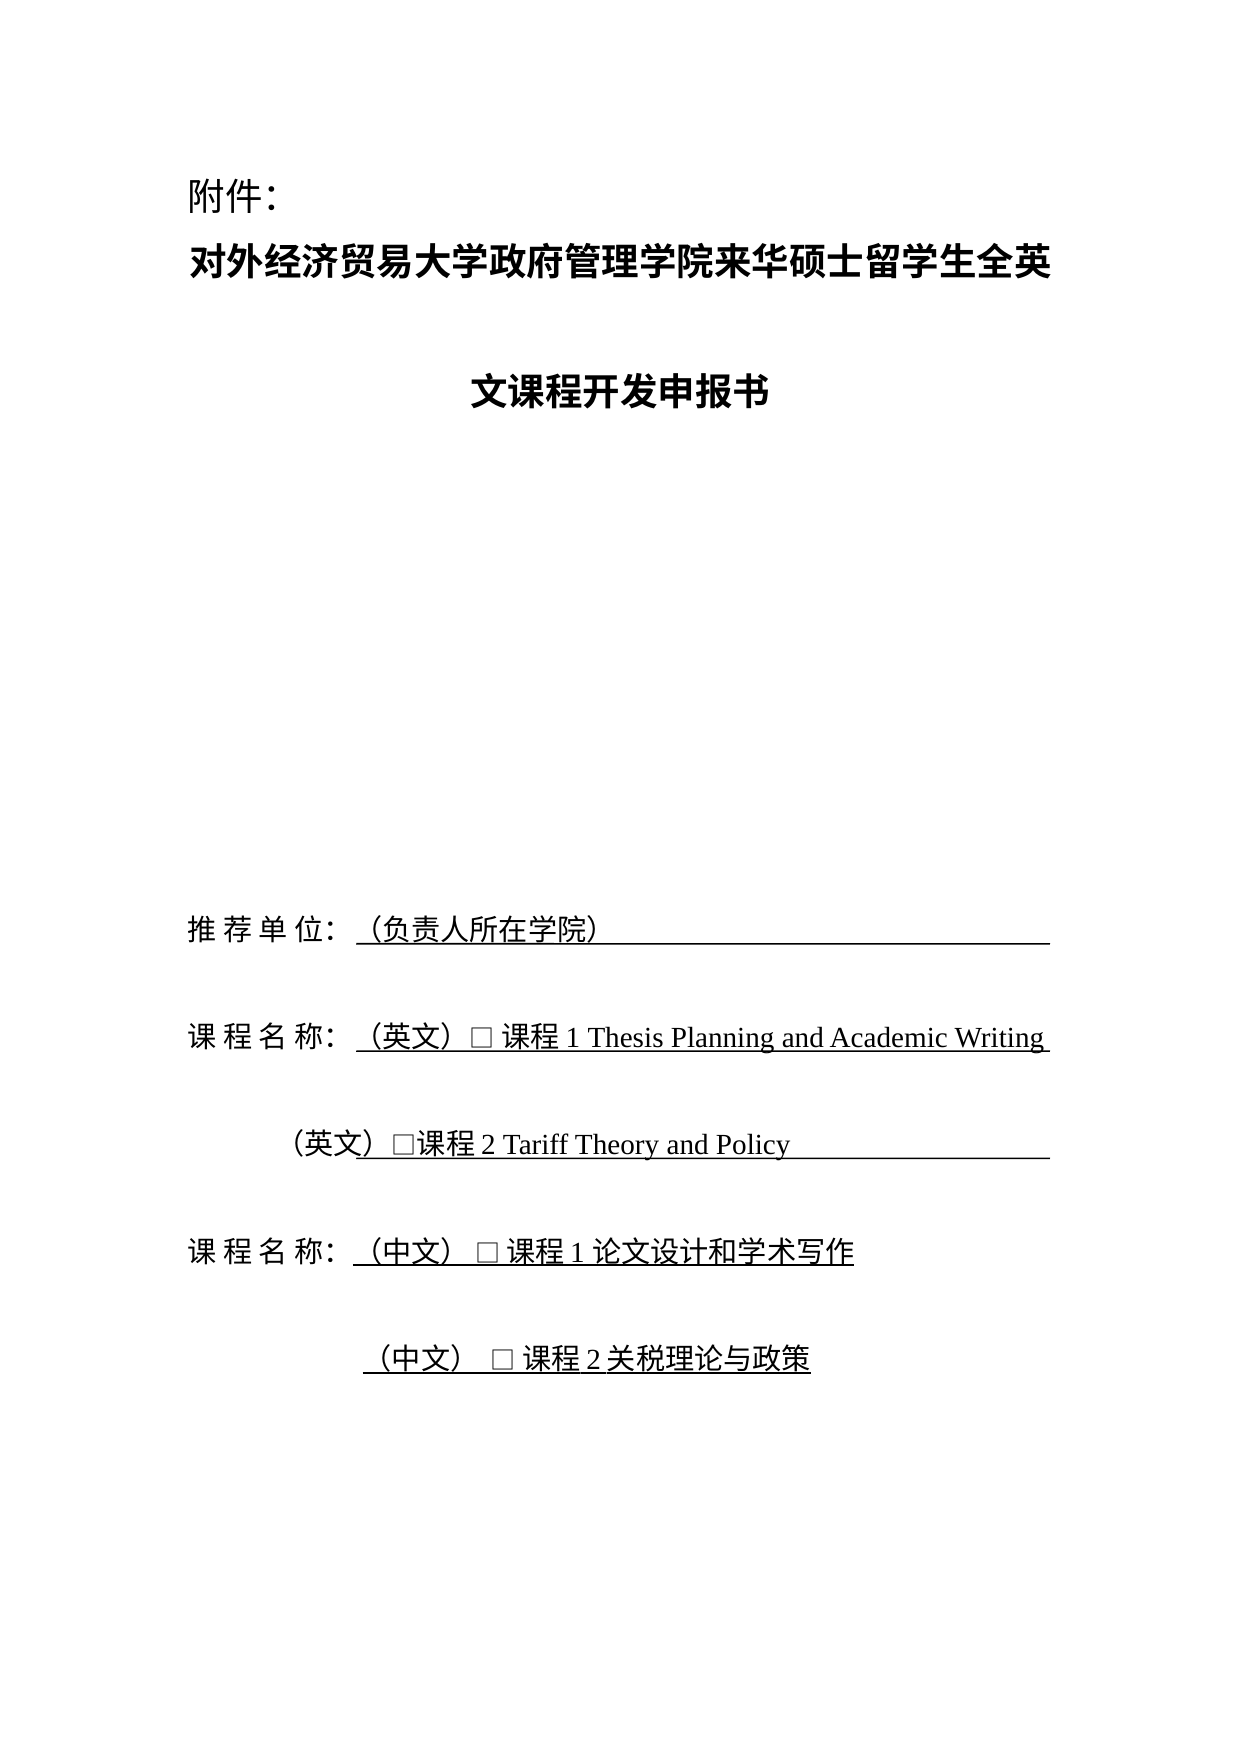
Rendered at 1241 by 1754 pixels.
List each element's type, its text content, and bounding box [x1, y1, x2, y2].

text 推 荐 单 位：（负责人所在学院） [187, 895, 1053, 960]
text 对外经济贸易大学政府管理学院来华硕士留学生全英文课程开发申报书 [187, 227, 1053, 422]
text 课 程 名 称：（中文） □ 课程1 论文设计和学术写作 [187, 1217, 1053, 1282]
text （中文） □ 课程2关税理论与政策 [187, 1324, 1053, 1389]
text 课 程 名 称：（英文）□ 课程1 Thesis Planning and Academic Writing [187, 1002, 1053, 1067]
text （英文）□课程2 Tariff Theory and Policy [187, 1109, 1053, 1174]
text 附件： [187, 162, 1053, 227]
